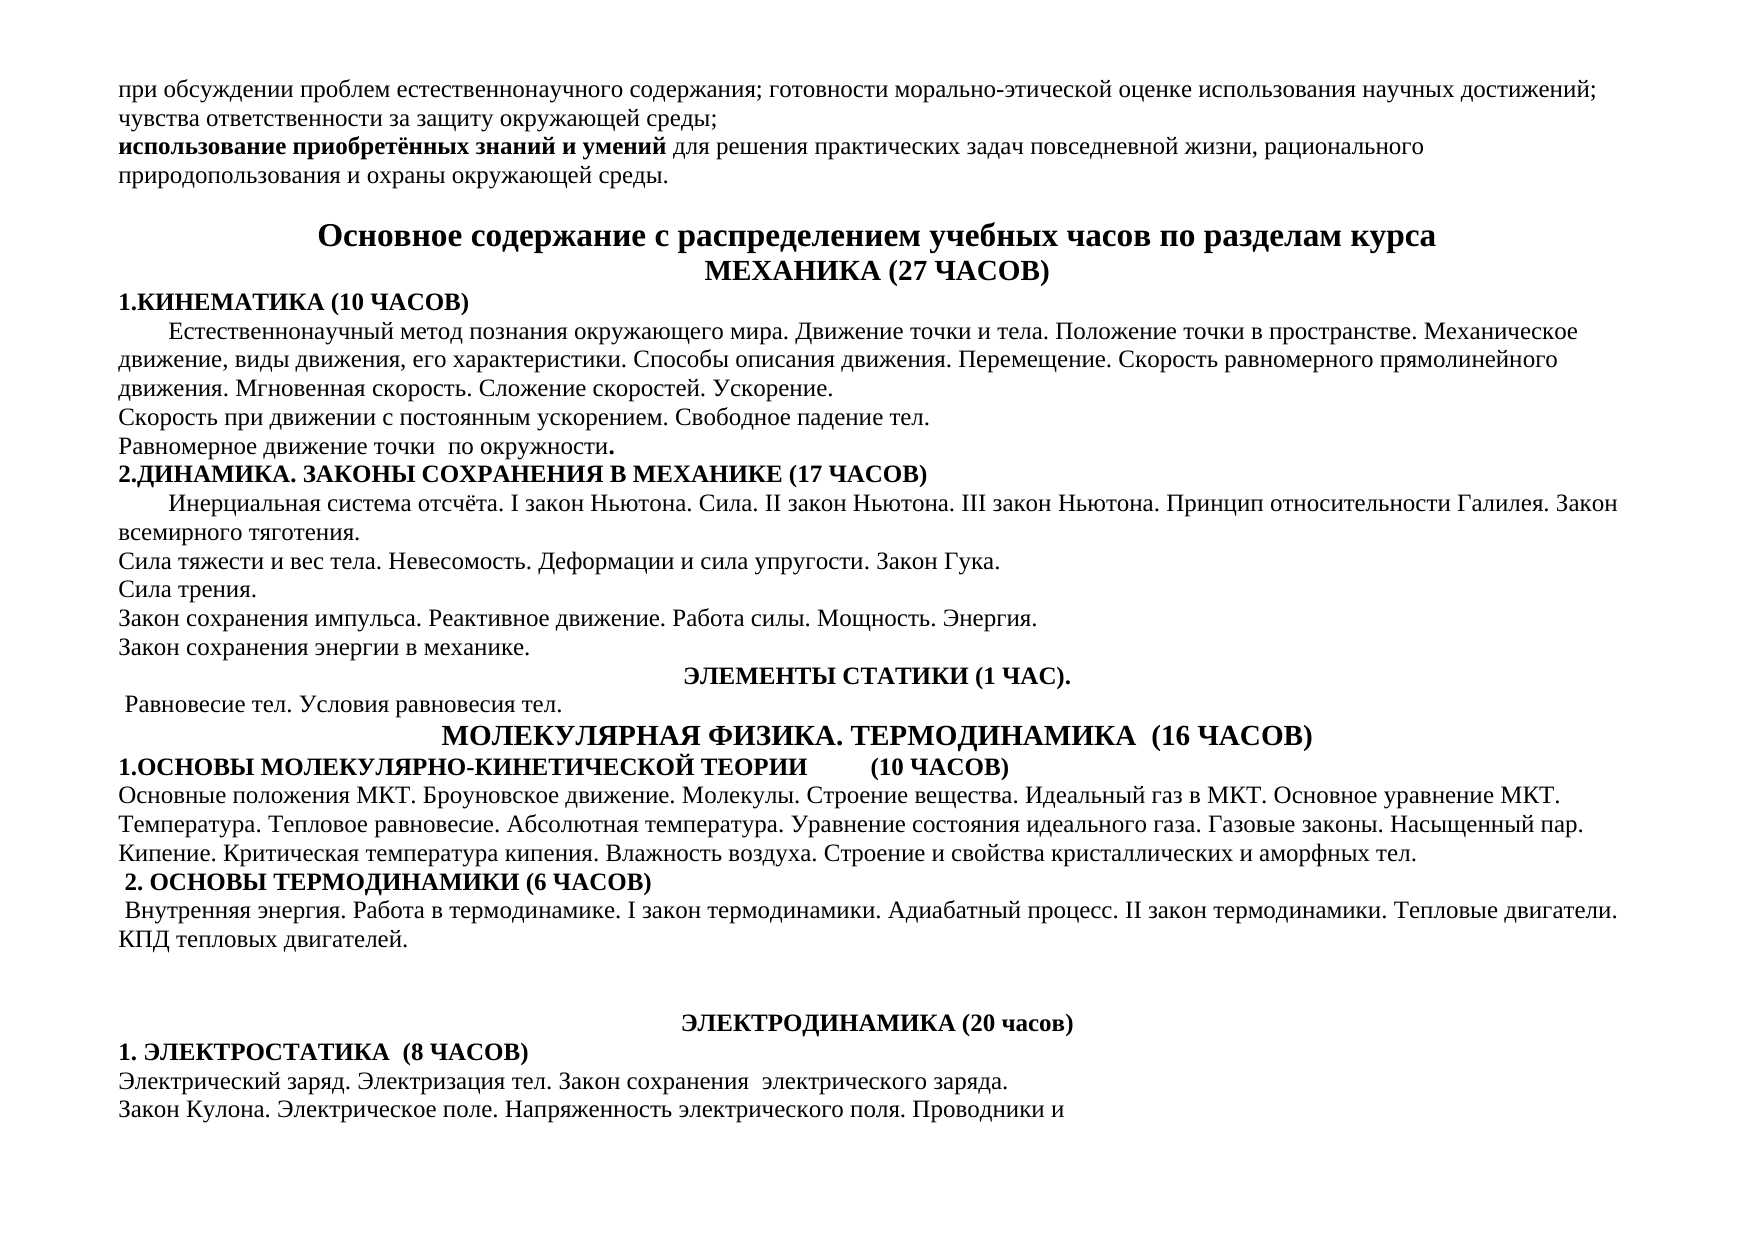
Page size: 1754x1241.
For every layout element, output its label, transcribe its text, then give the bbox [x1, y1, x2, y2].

text Электрический заряд. Электризация тел. Закон сохранения электрического заряда. [118, 1066, 1636, 1094]
text Скорость при движении с постоянным ускорением. Свободное падение тел. [118, 402, 1636, 431]
text Естественнонаучный метод познания окружающего мира. Движение точки и тела. Положение точки в пространстве. Механическое движение, виды движения, его характеристики. Способы описания движения. Перемещение. Скорость равномерного прямолинейного движения. Мгновенная скорость. Сложение скоростей. Ускорение. [118, 316, 1636, 402]
text Равновесие тел. Условия равновесия тел. [118, 689, 1636, 718]
text Инерциальная система отсчёта. I закон Ньютона. Сила. II закон Ньютона. III закон Ньютона. Принцип относительности Галилея. Закон всемирного тяготения. [118, 488, 1636, 546]
text 1. ЭЛЕКТРОСТАТИКА (8 ЧАСОВ) [118, 1037, 1636, 1066]
text ЭЛЕКТРОДИНАМИКА (20 часов) [118, 1008, 1636, 1037]
text Внутренняя энергия. Работа в термодинамике. I закон термодинамики. Адиабатный процесс. II закон термодинамики. Тепловые двигатели. КПД тепловых двигателей. [118, 896, 1636, 953]
text МЕХАНИКА (27 ЧАСОВ) [118, 253, 1636, 287]
text Сила трения. [118, 574, 1636, 603]
text Равномерное движение точки по окружности. [118, 431, 1636, 459]
text 1.КИНЕМАТИКА (10 ЧАСОВ) [118, 287, 1636, 316]
text Основное содержание с распределением учебных часов по разделам курса [118, 215, 1636, 253]
text 2. ОСНОВЫ ТЕРМОДИНАМИКИ (6 ЧАСОВ) [118, 867, 1636, 896]
text МОЛЕКУЛЯРНАЯ ФИЗИКА. ТЕРМОДИНАМИКА (16 ЧАСОВ) [118, 718, 1636, 752]
text Закон сохранения импульса. Реактивное движение. Работа силы. Мощность. Энергия. [118, 603, 1636, 632]
text Сила тяжести и вес тела. Невесомость. Деформации и сила упругости. Закон Гука. [118, 546, 1636, 574]
text Закон сохранения энергии в механике. [118, 632, 1636, 661]
text использование приобретённых знаний и умений для решения практических задач повседневной жизни, рационального природопользования и охраны окружающей среды. [118, 131, 1636, 189]
text Закон Кулона. Электрическое поле. Напряженность электрического поля. Проводники и [118, 1094, 1636, 1123]
text 2.ДИНАМИКА. ЗАКОНЫ СОХРАНЕНИЯ В МЕХАНИКЕ (17 ЧАСОВ) [118, 459, 1636, 488]
text ЭЛЕМЕНТЫ СТАТИКИ (1 ЧАС). [118, 661, 1636, 689]
text Основные положения МКТ. Броуновское движение. Молекулы. Строение вещества. Идеальный газ в МКТ. Основное уравнение МКТ. Температура. Тепловое равновесие. Абсолютная температура. Уравнение состояния идеального газа. Газовые законы. Насыщенный пар. Кипение. Критическая температура кипения. Влажность воздуха. Строение и свойства кристаллических и аморфных тел. [118, 781, 1636, 867]
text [118, 74, 1636, 131]
text 1.ОСНОВЫ МОЛЕКУЛЯРНО-КИНЕТИЧЕСКОЙ ТЕОРИИ (10 ЧАСОВ) [118, 752, 1636, 781]
